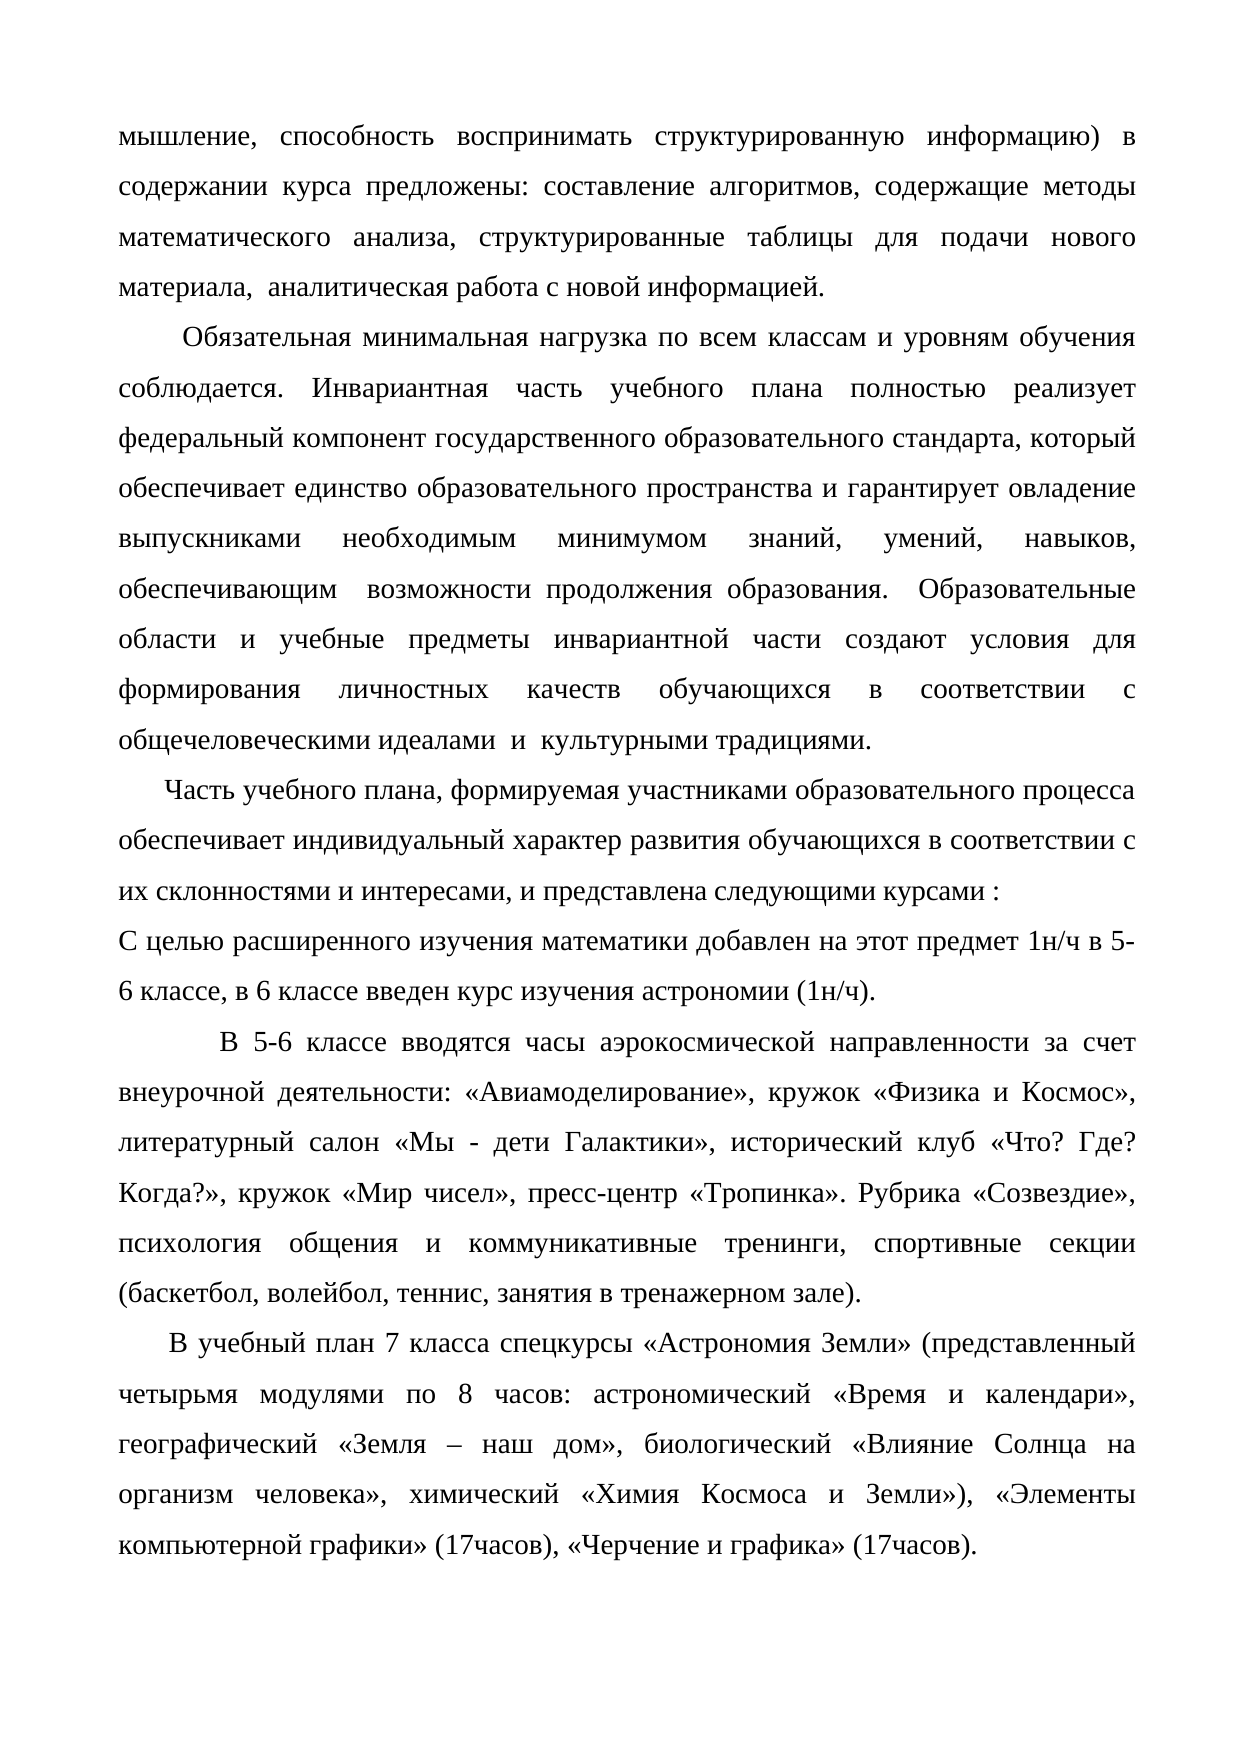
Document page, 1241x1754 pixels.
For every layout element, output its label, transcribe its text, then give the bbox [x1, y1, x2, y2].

text В 5-6 классе вводятся часы аэрокосмической направленности за счет внеурочной деятельности: «Авиамоделирование», кружок «Физика и Космос», литературный салон «Мы - дети Галактики», исторический клуб «Что? Где? Когда?», кружок «Мир чисел», пресс-центр «Тропинка». Рубрика «Созвездие», психология общения и коммуникативные тренинги, спортивные секции (баскетбол, волейбол, теннис, занятия в тренажерном зале). [118, 1024, 1137, 1309]
text В учебный план 7 класса спецкурсы «Астрономия Земли» (представленный четырьмя модулями по 8 часов: астрономический «Время и календари», географический «Земля – наш дом», биологический «Влияние Солнца на организм человека», химический «Химия Космоса и Земли»), «Элементы компьютерной графики» (17часов), «Черчение и графика» (17часов). [118, 1326, 1137, 1560]
text Часть учебного плана, формируемая участниками образовательного процесса обеспечивает индивидуальный характер развития обучающихся в соответствии с их склонностями и интересами, и представлена следующими курсами : [118, 772, 1137, 906]
text Обязательная минимальная нагрузка по всем классам и уровням обучения соблюдается. Инвариантная часть учебного плана полностью реализует федеральный компонент государственного образовательного стандарта, который обеспечивает единство образовательного пространства и гарантирует овладение выпускниками необходимым минимумом знаний, умений, навыков, обеспечивающим возможности продолжения образования. Образовательные области и учебные предметы инвариантной части создают условия для формирования личностных качеств обучающихся в соответствии с общечеловеческими идеалами и культурными традициями. [118, 319, 1137, 755]
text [118, 118, 1137, 303]
text С целью расширенного изучения математики добавлен на этот предмет 1н/ч в 5-6 классе, в 6 классе введен курс изучения астрономии (1н/ч). [118, 923, 1137, 1007]
